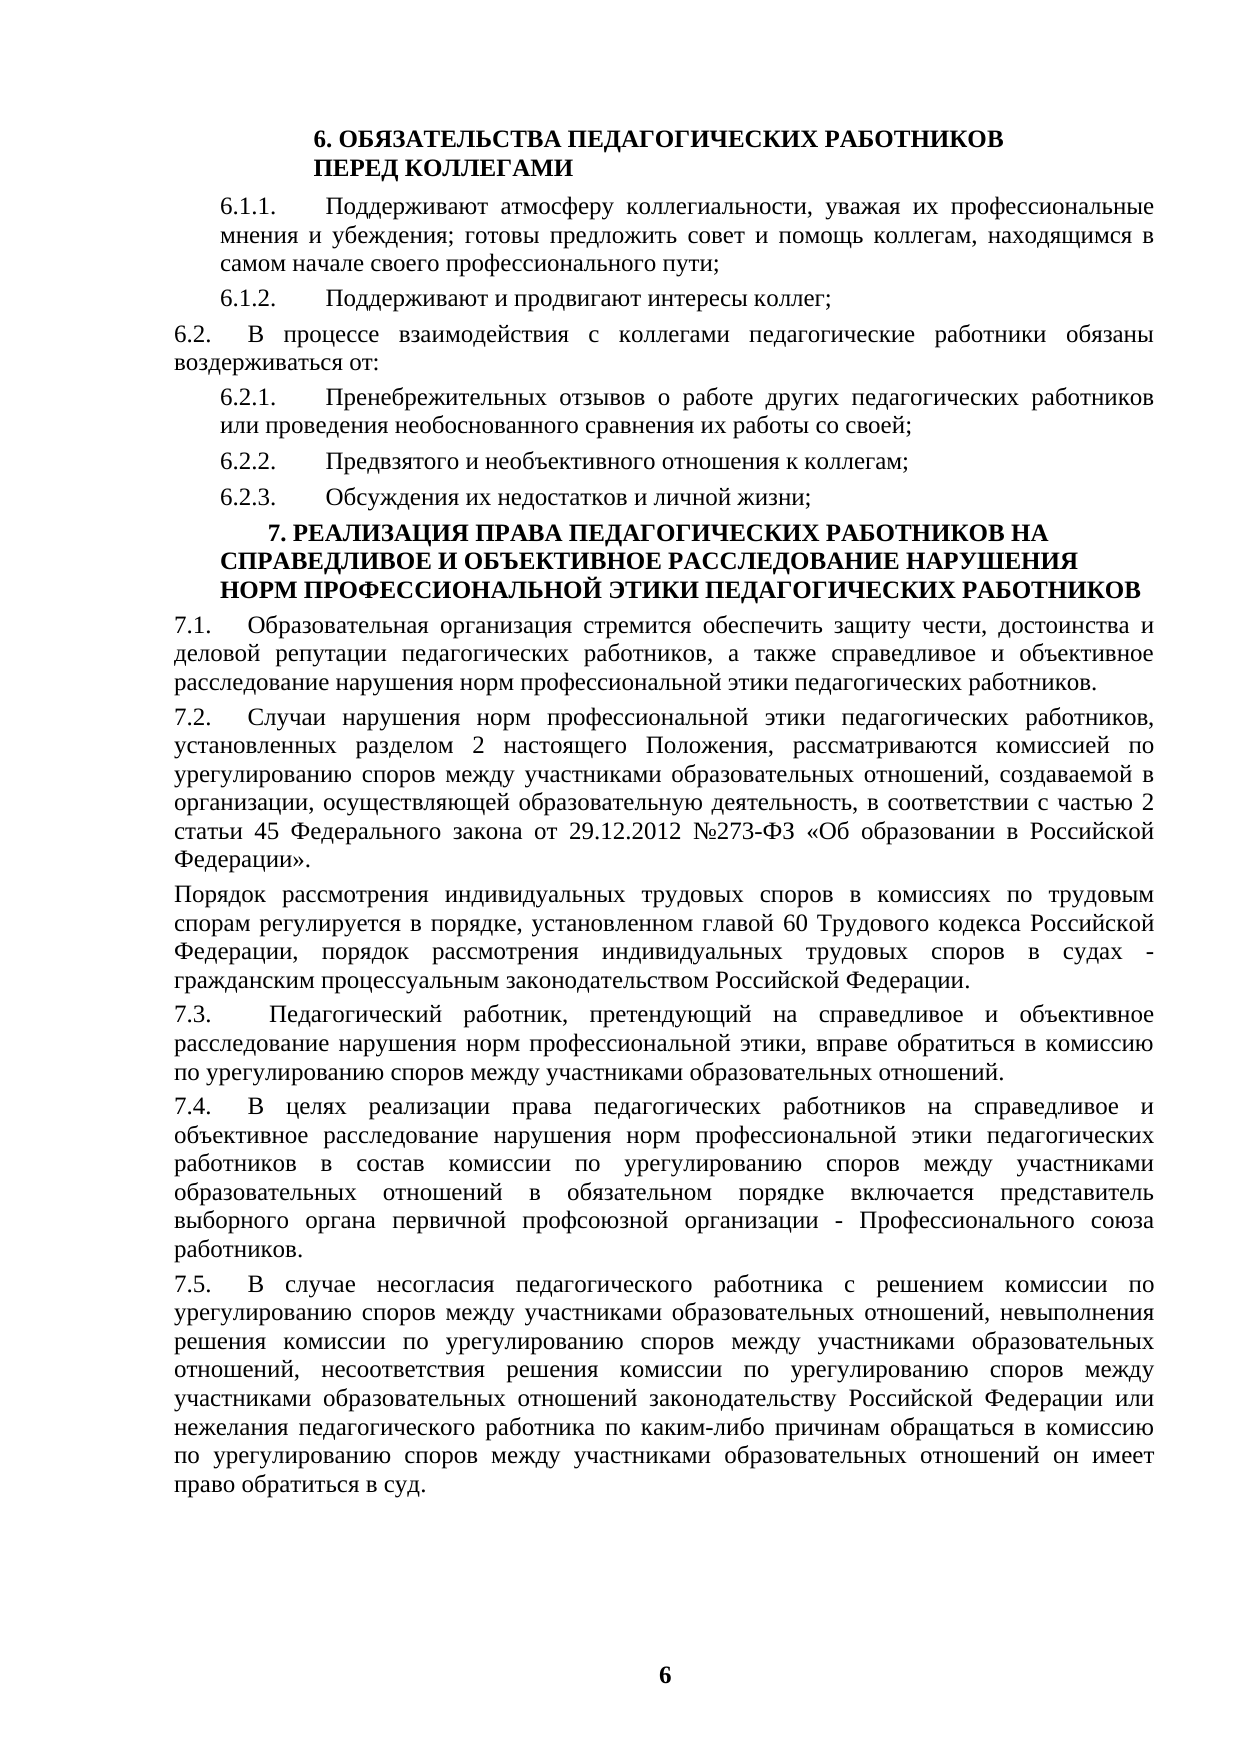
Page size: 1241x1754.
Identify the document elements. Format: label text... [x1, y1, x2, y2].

list Образовательная организация стремится обеспечить защиту чести, достоинства и деловой репутации педагогических работников, а также справедливое и объективное расследование нарушения норм профессиональной этики педагогических работников. [174, 610, 1155, 696]
list Случаи нарушения норм профессиональной этики педагогических работников, установленных разделом 2 настоящего Положения, рассматриваются комиссией по урегулированию споров между участниками образовательных отношений, создаваемой в организации, осуществляющей образовательную деятельность, в соответствии с частью 2 статьи 45 Федерального закона от 29.12.2012 №273-ФЗ «Об образовании в Российской Федерации». [174, 702, 1155, 873]
list Пренебрежительных отзывов о работе других педагогических работников или проведения необоснованного сравнения их работы со своей; [220, 382, 1155, 440]
list Поддерживают атмосферу коллегиальности, уважая их профессиональные мнения и убеждения; готовы предложить совет и помощь коллегам, находящимся в самом начале своего профессионального пути; [220, 192, 1155, 277]
list Педагогический работник, претендующий на справедливое и объективное расследование нарушения норм профессиональной этики, вправе обратиться в комиссию по урегулированию споров между участниками образовательных отношений. [174, 1000, 1155, 1086]
list В целях реализации права педагогических работников на справедливое и объективное расследование нарушения норм профессиональной этики педагогических работников в состав комиссии по урегулированию споров между участниками образовательных отношений в обязательном порядке включается представитель выборного органа первичной профсоюзной организации - Профессионального союза работников. [174, 1092, 1155, 1263]
list В процессе взаимодействия с коллегами педагогические работники обязаны воздерживаться от: [174, 320, 1155, 376]
list Предвзятого и необъективного отношения к коллегам; [220, 449, 1155, 474]
text Порядок рассмотрения индивидуальных трудовых споров в комиссиях по трудовым спорам регулируется в порядке, установленном главой 60 Трудового кодекса Российской Федерации, порядок рассмотрения индивидуальных трудовых споров в судах - гражданским процессуальным законодательством Российской Федерации. [174, 880, 1155, 994]
text 7. РЕАЛИЗАЦИЯ ПРАВА ПЕДАГОГИЧЕСКИХ РАБОТНИКОВ НА СПРАВЕДЛИВОЕ И ОБЪЕКТИВНОЕ РАССЛЕДОВАНИЕ НАРУШЕНИЯ НОРМ ПРОФЕССИОНАЛЬНОЙ ЭТИКИ ПЕДАГОГИЧЕСКИХ РАБОТНИКОВ [220, 518, 1155, 604]
list Обсуждения их недостатков и личной жизни; [220, 486, 1155, 511]
list Поддерживают и продвигают интересы коллег; [220, 286, 1155, 311]
list В случае несогласия педагогического работника с решением комиссии по урегулированию споров между участниками образовательных отношений, невыполнения решения комиссии по урегулированию споров между участниками образовательных отношений, несоответствия решения комиссии по урегулированию споров между участниками образовательных отношений законодательству Российской Федерации или нежелания педагогического работника по каким-либо причинам обращаться в комиссию по урегулированию споров между участниками образовательных отношений он имеет право обратиться в суд. [174, 1269, 1155, 1498]
